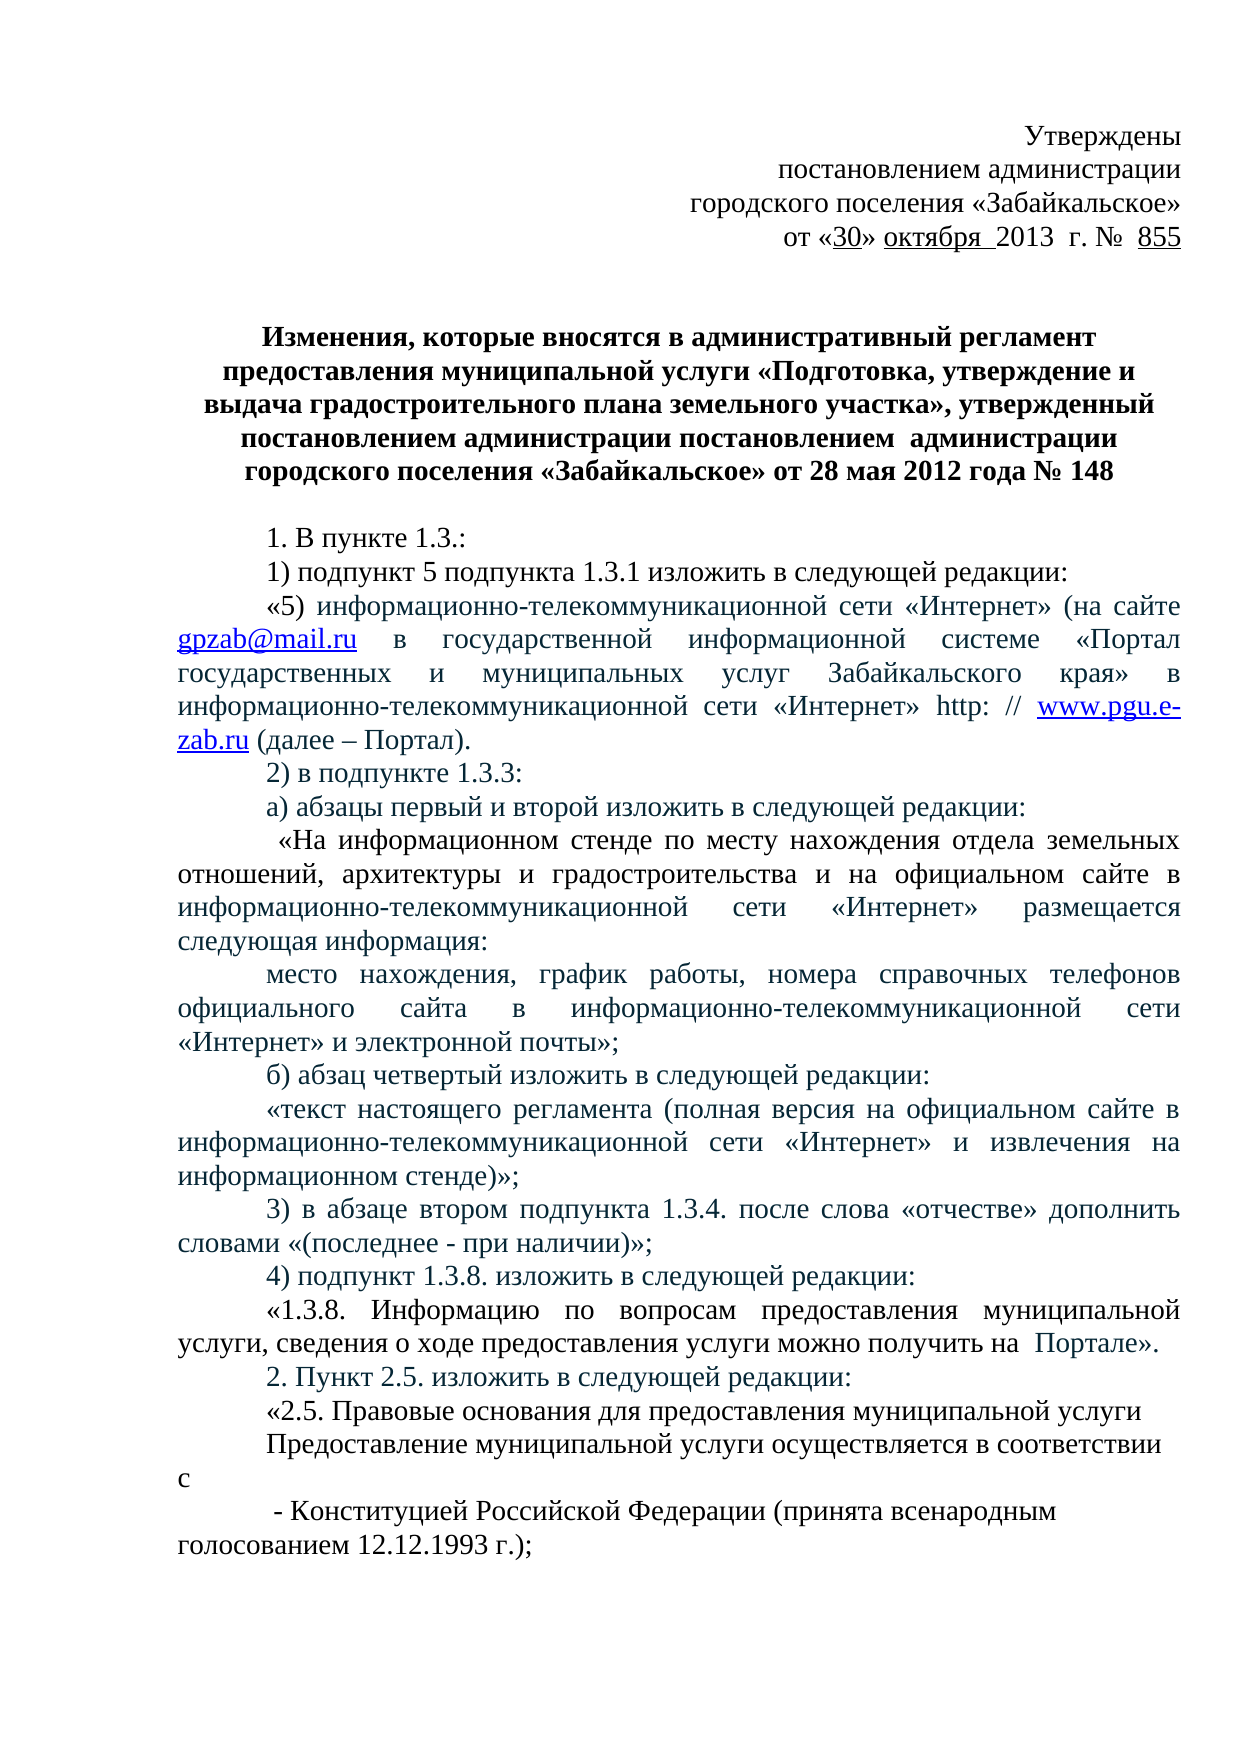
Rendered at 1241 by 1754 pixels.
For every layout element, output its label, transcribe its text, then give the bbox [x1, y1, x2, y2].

list а) абзацы первый и второй изложить в следующей редакции: [177, 789, 1181, 822]
text Утверждены [177, 118, 1181, 152]
list 2) в подпункте 1.3.3: [177, 755, 1181, 789]
text Предоставление муниципальной услуги осуществляется в соответствии с [177, 1426, 1181, 1493]
list «5) информационно-телекоммуникационной сети «Интернет» (на сайте gpzab@mail.ru в государственной информационной системе «Портал государственных и муниципальных услуг Забайкальского края» в информационно-телекоммуникационной сети «Интернет» http: // www.pgu.e-zab.ru (далее – Портал). [177, 588, 1181, 755]
text «На информационном стенде по месту нахождения отдела земельных отношений, архитектуры и градостроительства и на официальном сайте в информационно-телекоммуникационной сети «Интернет» размещается следующая информация: [177, 822, 1181, 957]
text 2. Пункт 2.5. изложить в следующей редакции: [177, 1359, 1181, 1393]
text 4) подпункт 1.3.8. изложить в следующей редакции: [177, 1258, 1181, 1292]
text 3) в абзаце втором подпункта 1.3.4. после слова «отчестве» дополнить словами «(последнее - при наличии)»; [177, 1191, 1181, 1258]
text Изменения, которые вносятся в административный регламент предоставления муниципальной услуги «Подготовка, утверждение и выдача градостроительного плана земельного участка», утвержденный постановлением администрации постановлением администрации городского поселения «Забайкальское» от 28 мая 2012 года № 148 [177, 319, 1181, 487]
text от «30» октября 2013 г. № 855 [177, 219, 1181, 252]
text - Конституцией Российской Федерации (принята всенародным голосованием 12.12.1993 г.); [177, 1493, 1181, 1560]
text б) абзац четвертый изложить в следующей редакции: [177, 1057, 1181, 1091]
text «1.3.8. Информацию по вопросам предоставления муниципальной услуги, сведения о ходе предоставления услуги можно получить на Портале». [177, 1292, 1181, 1359]
text место нахождения, график работы, номера справочных телефонов официального сайта в информационно-телекоммуникационной сети «Интернет» и электронной почты»; [177, 957, 1181, 1057]
text городского поселения «Забайкальское» [177, 185, 1181, 219]
text «2.5. Правовые основания для предоставления муниципальной услуги [177, 1393, 1181, 1426]
text 1. В пункте 1.3.: [177, 521, 1181, 554]
text «текст настоящего регламента (полная версия на официальном сайте в информационно-телекоммуникационной сети «Интернет» и извлечения на информационном стенде)»; [177, 1091, 1181, 1191]
text постановлением администрации [177, 152, 1181, 185]
text 1) подпункт 5 подпункта 1.3.1 изложить в следующей редакции: [177, 554, 1181, 588]
